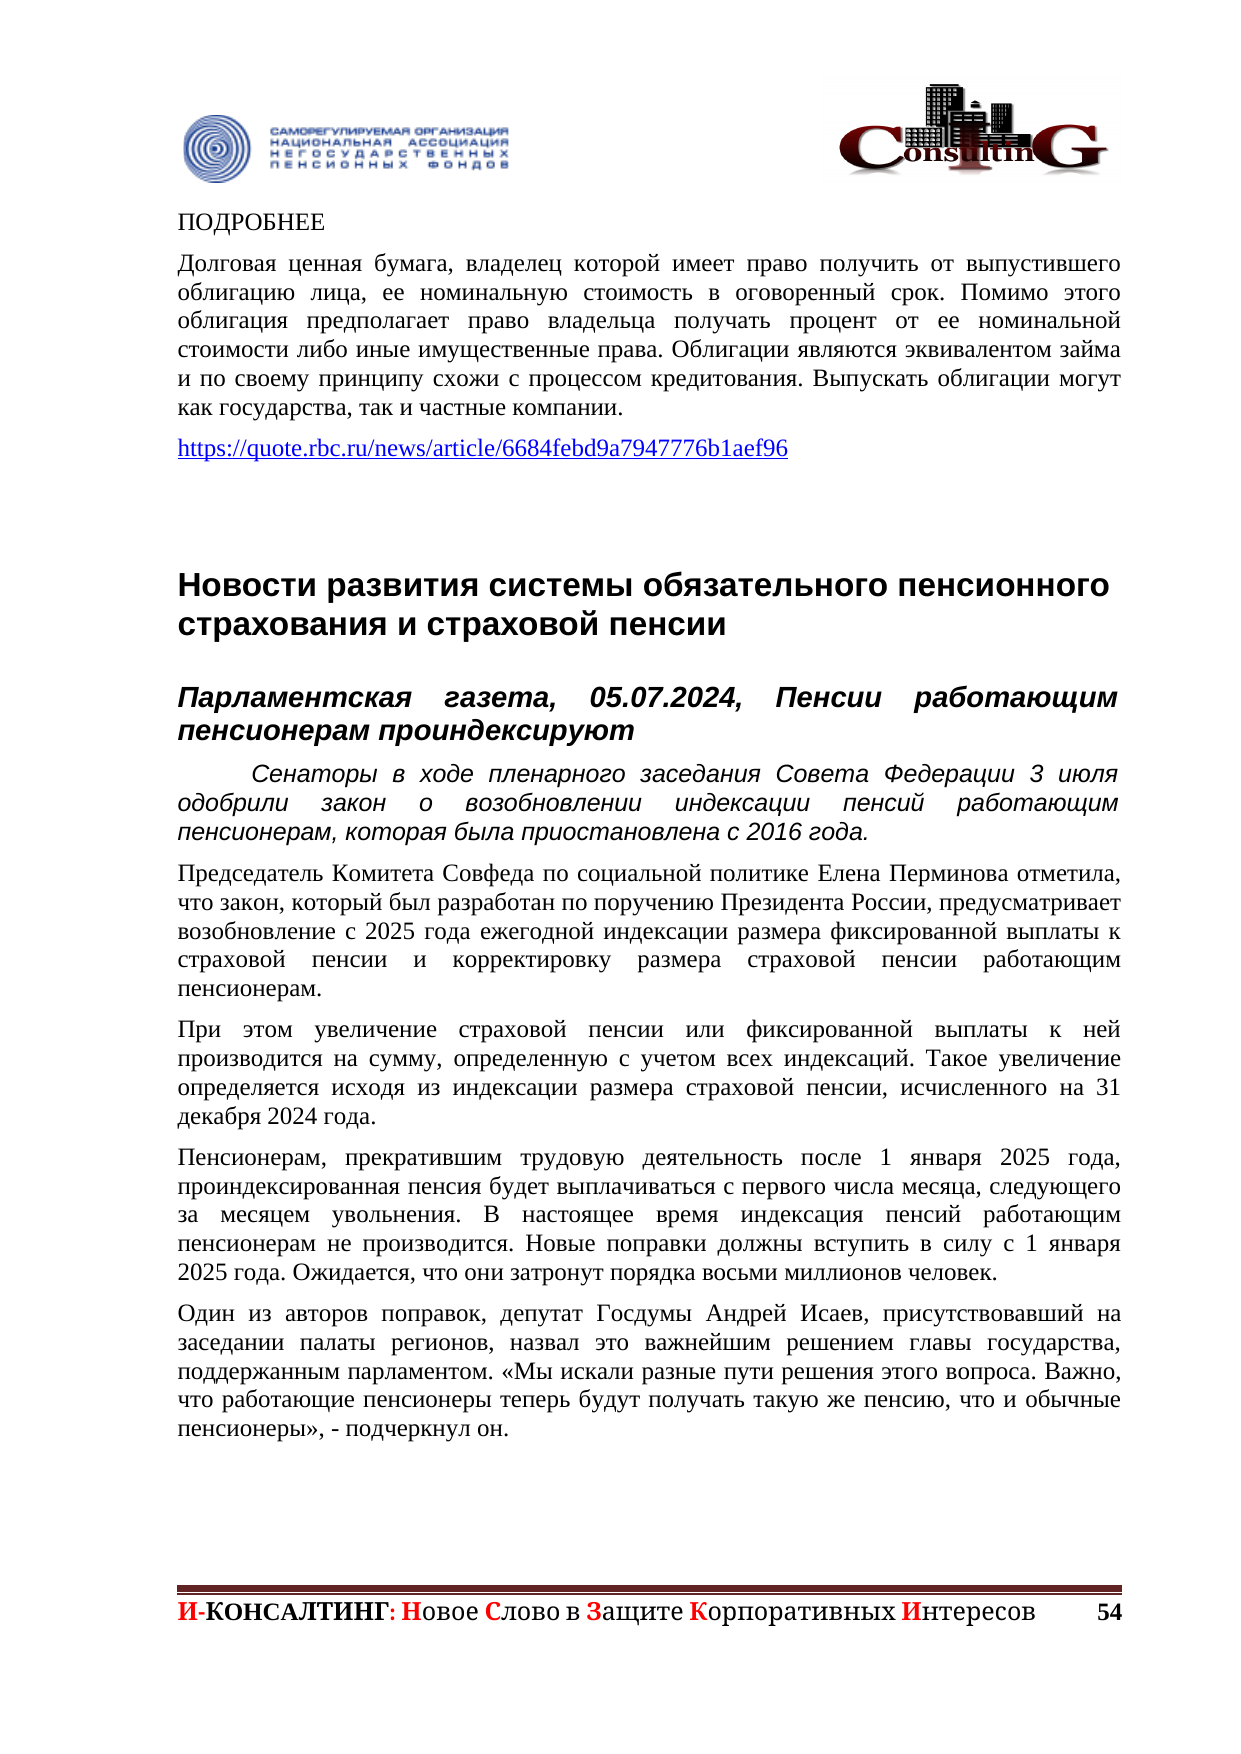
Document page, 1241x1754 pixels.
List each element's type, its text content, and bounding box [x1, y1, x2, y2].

text Долговая ценная бумага, владелец которой имеет право получить от выпустившего облигацию лица, ее номинальную стоимость в оговоренный срок. Помимо этого облигация предполагает право владельца получать процент от ее номинальной стоимости либо иные имущественные права. Облигации являются эквивалентом займа и по своему принципу схожи с процессом кредитования. Выпускать облигации могут как государства, так и частные компании. [177, 248, 1122, 421]
text ПОДРОБНЕЕ [177, 207, 1122, 236]
text При этом увеличение страховой пенсии или фиксированной выплаты к ней производится на сумму, определенную с учетом всех индексаций. Такое увеличение определяется исходя из индексации размера страховой пенсии, исчисленного на 31 декабря 2024 года. [177, 1014, 1122, 1129]
text Пенсионерам, прекратившим трудовую деятельность после 1 января 2025 года, проиндексированная пенсия будет выплачиваться с первого числа месяца, следующего за месяцем увольнения. В настоящее время индексация пенсий работающим пенсионерам не производится. Новые поправки должны вступить в силу с 1 января 2025 года. Ожидается, что они затронут порядка восьми миллионов человек. [177, 1142, 1122, 1286]
text Председатель Комитета Совфеда по социальной политике Eлена Перминова отметила, что закон, который был разработан по поручению Президента России, предусматривает возобновление с 2025 года ежегодной индексации размера фиксированной выплаты к страховой пенсии и корректировку размера страховой пенсии работающим пенсионерам. [177, 858, 1122, 1002]
subtitle Сенаторы в ходе пленарного заседания Совета Федерации 3 июля одобрили закон о возобновлении индексации пенсий работающим пенсионерам, которая была приостановлена с 2016 года. [177, 759, 1122, 846]
picture [183, 115, 509, 183]
subtitle Парламентская газета, 05.07.2024, Пенсии работающим пенсионерам проиндексируют [177, 680, 1122, 747]
subtitle Новости развития системы обязательного пенсионного страхования и страховой пенсии [177, 566, 1122, 642]
text https://quote.rbc.ru/news/article/6684febd9a7947776b1aef96 [177, 433, 1122, 462]
picture [822, 73, 1123, 183]
text Один из авторов поправок, депутат Госдумы Андрей Исаев, присутствовавший на заседании палаты регионов, назвал это важнейшим решением главы государства, поддержанным парламентом. «Мы искали разные пути решения этого вопроса. Важно, что работающие пенсионеры теперь будут получать такую же пенсию, что и обычные пенсионеры», - подчеркнул он. [177, 1298, 1122, 1442]
